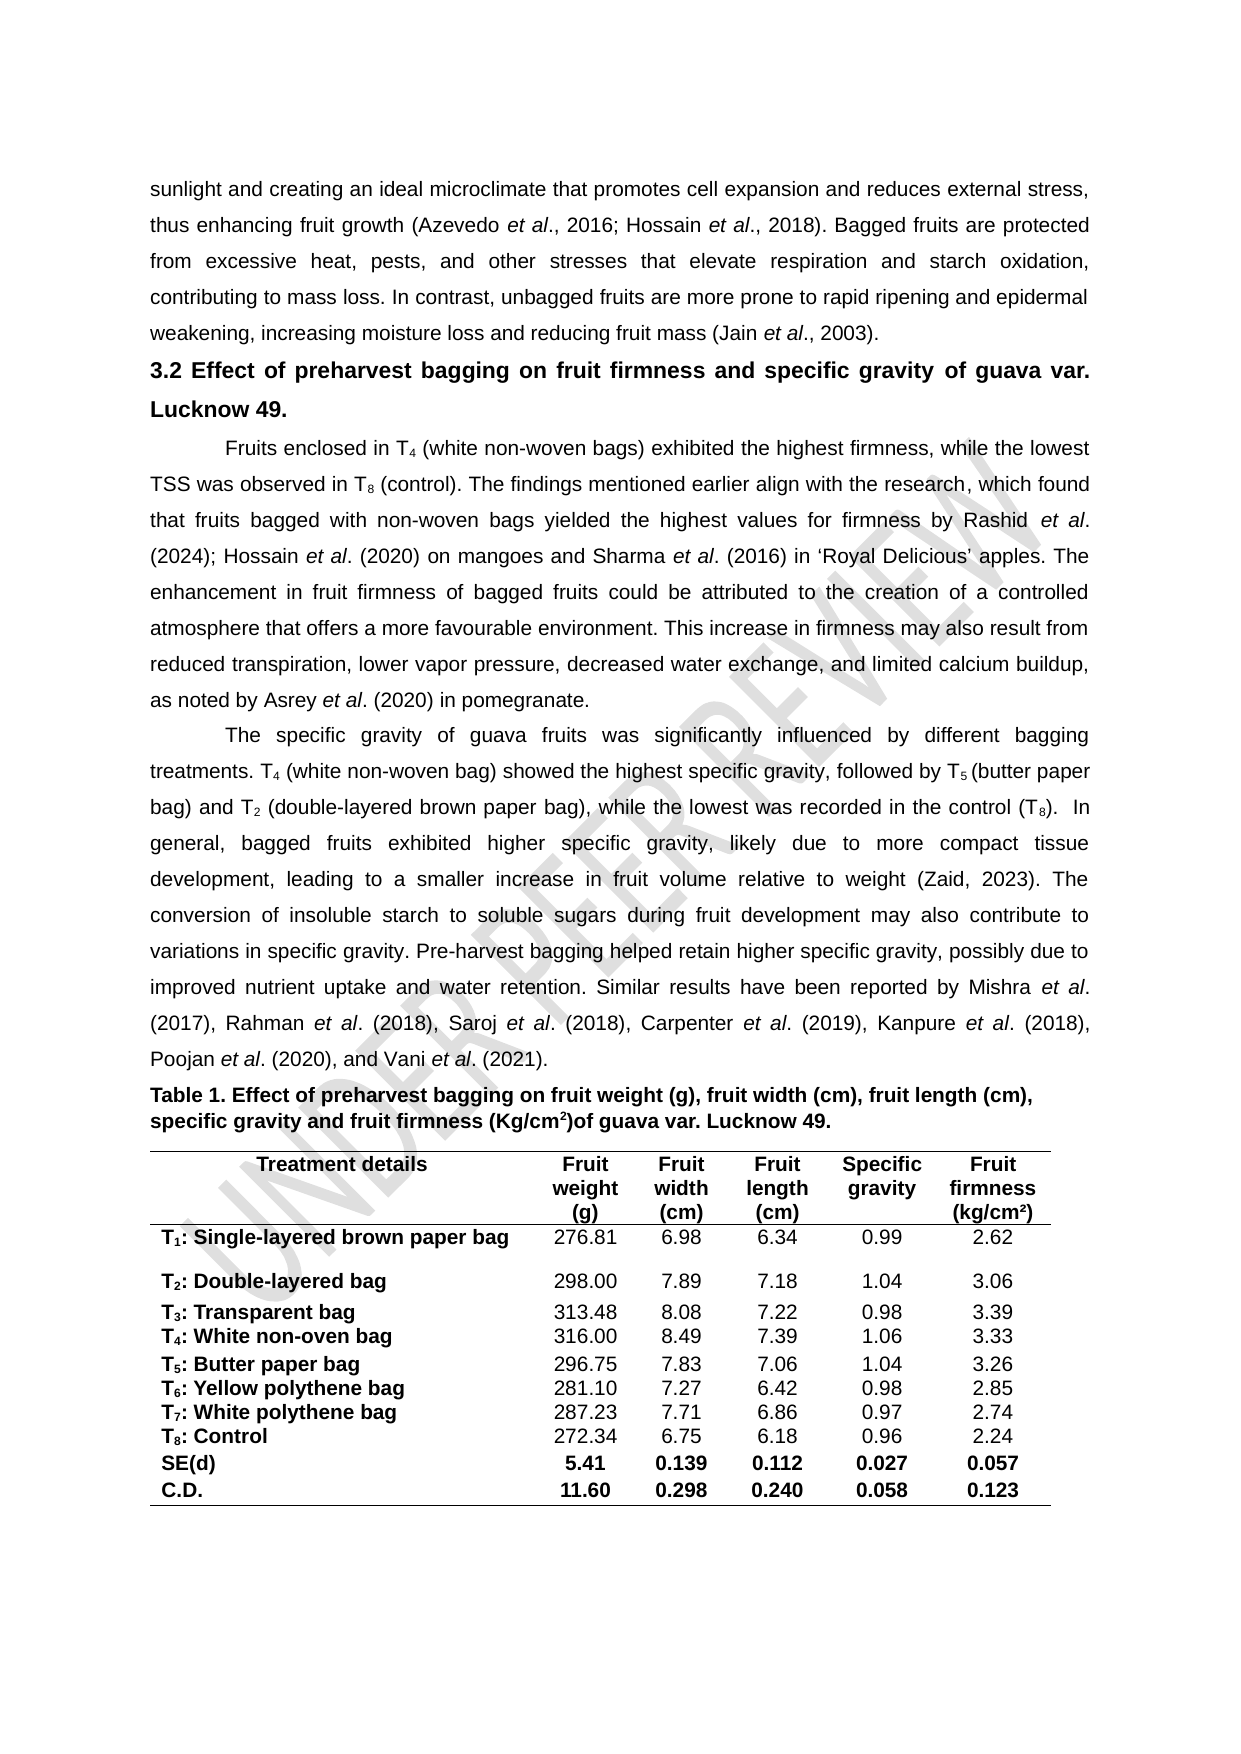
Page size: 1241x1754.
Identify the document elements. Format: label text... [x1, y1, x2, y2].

table_cell 7.71 [637, 1400, 726, 1424]
table_cell 0.123 [935, 1478, 1051, 1504]
table_cell T2: Double-layered bag [150, 1269, 533, 1299]
table_cell 7.18 [726, 1269, 829, 1299]
table_cell 7.89 [637, 1269, 726, 1299]
table_cell C.D. [150, 1478, 533, 1504]
table_cell 0.298 [637, 1478, 726, 1504]
table_cell 0.99 [829, 1225, 935, 1269]
table_cell T1: Single-layered brown paper bag [150, 1225, 533, 1269]
table_cell 3.33 [935, 1324, 1051, 1352]
table_cell 3.26 [935, 1352, 1051, 1376]
table_cell 0.240 [726, 1478, 829, 1504]
table_cell 1.06 [829, 1324, 935, 1352]
table_cell 7.39 [726, 1324, 829, 1352]
table_cell 11.60 [534, 1478, 637, 1504]
table_cell 6.86 [726, 1400, 829, 1424]
table_cell 7.06 [726, 1352, 829, 1376]
table_cell 1.04 [829, 1269, 935, 1299]
table_cell T6: Yellow polythene bag [150, 1376, 533, 1400]
table_cell 3.39 [935, 1300, 1051, 1323]
text Fruits enclosed in T4 (white non-woven bags) exhibited the highest firmness, while the lowest TSS was observed in T8 (control). The findings mentioned earlier align with the research, which found that fruits bagged with non-woven bags yielded the highest values for firmness by Rashid et al. (2024); Hossain et al. (2020) on mangoes and Sharma et al. (2016) in ‘Royal Delicious’ apples. The enhancement in fruit firmness of bagged fruits could be attributed to the creation of a controlled atmosphere that offers a more favourable environment. This increase in firmness may also result from reduced transpiration, lower vapor pressure, decreased water exchange, and limited calcium buildup, as noted by Asrey et al. (2020) in pomegranate. [150, 436, 1090, 711]
table_cell T7: White polythene bag [150, 1400, 533, 1424]
table_cell 5.41 [534, 1451, 637, 1478]
table_cell T5: Butter paper bag [150, 1352, 533, 1376]
table_cell 0.027 [829, 1451, 935, 1478]
table_cell 7.83 [637, 1352, 726, 1376]
table_cell 0.98 [829, 1376, 935, 1400]
table_cell 281.10 [534, 1376, 637, 1400]
table_cell 6.98 [637, 1225, 726, 1269]
table_header Treatment details [150, 1152, 533, 1224]
table_cell 2.62 [935, 1225, 1051, 1269]
table_cell 7.22 [726, 1300, 829, 1323]
table_cell 0.97 [829, 1400, 935, 1424]
table_cell 8.08 [637, 1300, 726, 1323]
table_cell 3.06 [935, 1269, 1051, 1299]
table_cell 313.48 [534, 1300, 637, 1323]
text Table 1. Effect of preharvest bagging on fruit weight (g), fruit width (cm), fruit length (cm), specific gravity and fruit firmness (Kg/cm2)of guava var. Lucknow 49. [150, 1083, 1090, 1132]
table_header Fruit width (cm) [637, 1152, 726, 1224]
table_cell 0.139 [637, 1451, 726, 1478]
table_cell 1.04 [829, 1352, 935, 1376]
table_header Fruit weight (g) [534, 1152, 637, 1224]
table_cell 2.85 [935, 1376, 1051, 1400]
table_cell 2.24 [935, 1424, 1051, 1451]
table_cell 2.74 [935, 1400, 1051, 1424]
table_header Fruit firmness (kg/cm²) [935, 1152, 1051, 1224]
text 3.2 Effect of preharvest bagging on fruit firmness and specific gravity of guava var. Lucknow 49. [150, 357, 1090, 423]
text The specific gravity of guava fruits was significantly influenced by different bagging treatments. T4 (white non-woven bag) showed the highest specific gravity, followed by T5 (butter paper bag) and T2 (double-layered brown paper bag), while the lowest was recorded in the control (T8). In general, bagged fruits exhibited higher specific gravity, likely due to more compact tissue development, leading to a smaller increase in fruit volume relative to weight (Zaid, 2023). The conversion of insoluble starch to soluble sugars during fruit development may also contribute to variations in specific gravity. Pre-harvest bagging helped retain higher specific gravity, possibly due to improved nutrient uptake and water retention. Similar results have been reported by Mishra et al. (2017), Rahman et al. (2018), Saroj et al. (2018), Carpenter et al. (2019), Kanpure et al. (2018), Poojan et al. (2020), and Vani et al. (2021). [150, 723, 1090, 1071]
table_cell 272.34 [534, 1424, 637, 1451]
table_cell 0.112 [726, 1451, 829, 1478]
table_cell 6.42 [726, 1376, 829, 1400]
table_cell 287.23 [534, 1400, 637, 1424]
table_cell 7.27 [637, 1376, 726, 1400]
table_cell 296.75 [534, 1352, 637, 1376]
table_cell 6.34 [726, 1225, 829, 1269]
table_cell 276.81 [534, 1225, 637, 1269]
table_cell T4: White non-oven bag [150, 1324, 533, 1352]
table_cell 0.98 [829, 1300, 935, 1323]
table_cell 0.96 [829, 1424, 935, 1451]
table_cell 0.057 [935, 1451, 1051, 1478]
table_cell 6.75 [637, 1424, 726, 1451]
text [150, 177, 1090, 345]
table_cell T8: Control [150, 1424, 533, 1451]
table_header Specific gravity [829, 1152, 935, 1224]
table_cell 8.49 [637, 1324, 726, 1352]
table_cell 298.00 [534, 1269, 637, 1299]
table_cell 316.00 [534, 1324, 637, 1352]
table_header Fruit length (cm) [726, 1152, 829, 1224]
table_cell SE(d) [150, 1451, 533, 1478]
table_cell 0.058 [829, 1478, 935, 1504]
table_cell T3: Transparent bag [150, 1300, 533, 1323]
table_cell 6.18 [726, 1424, 829, 1451]
